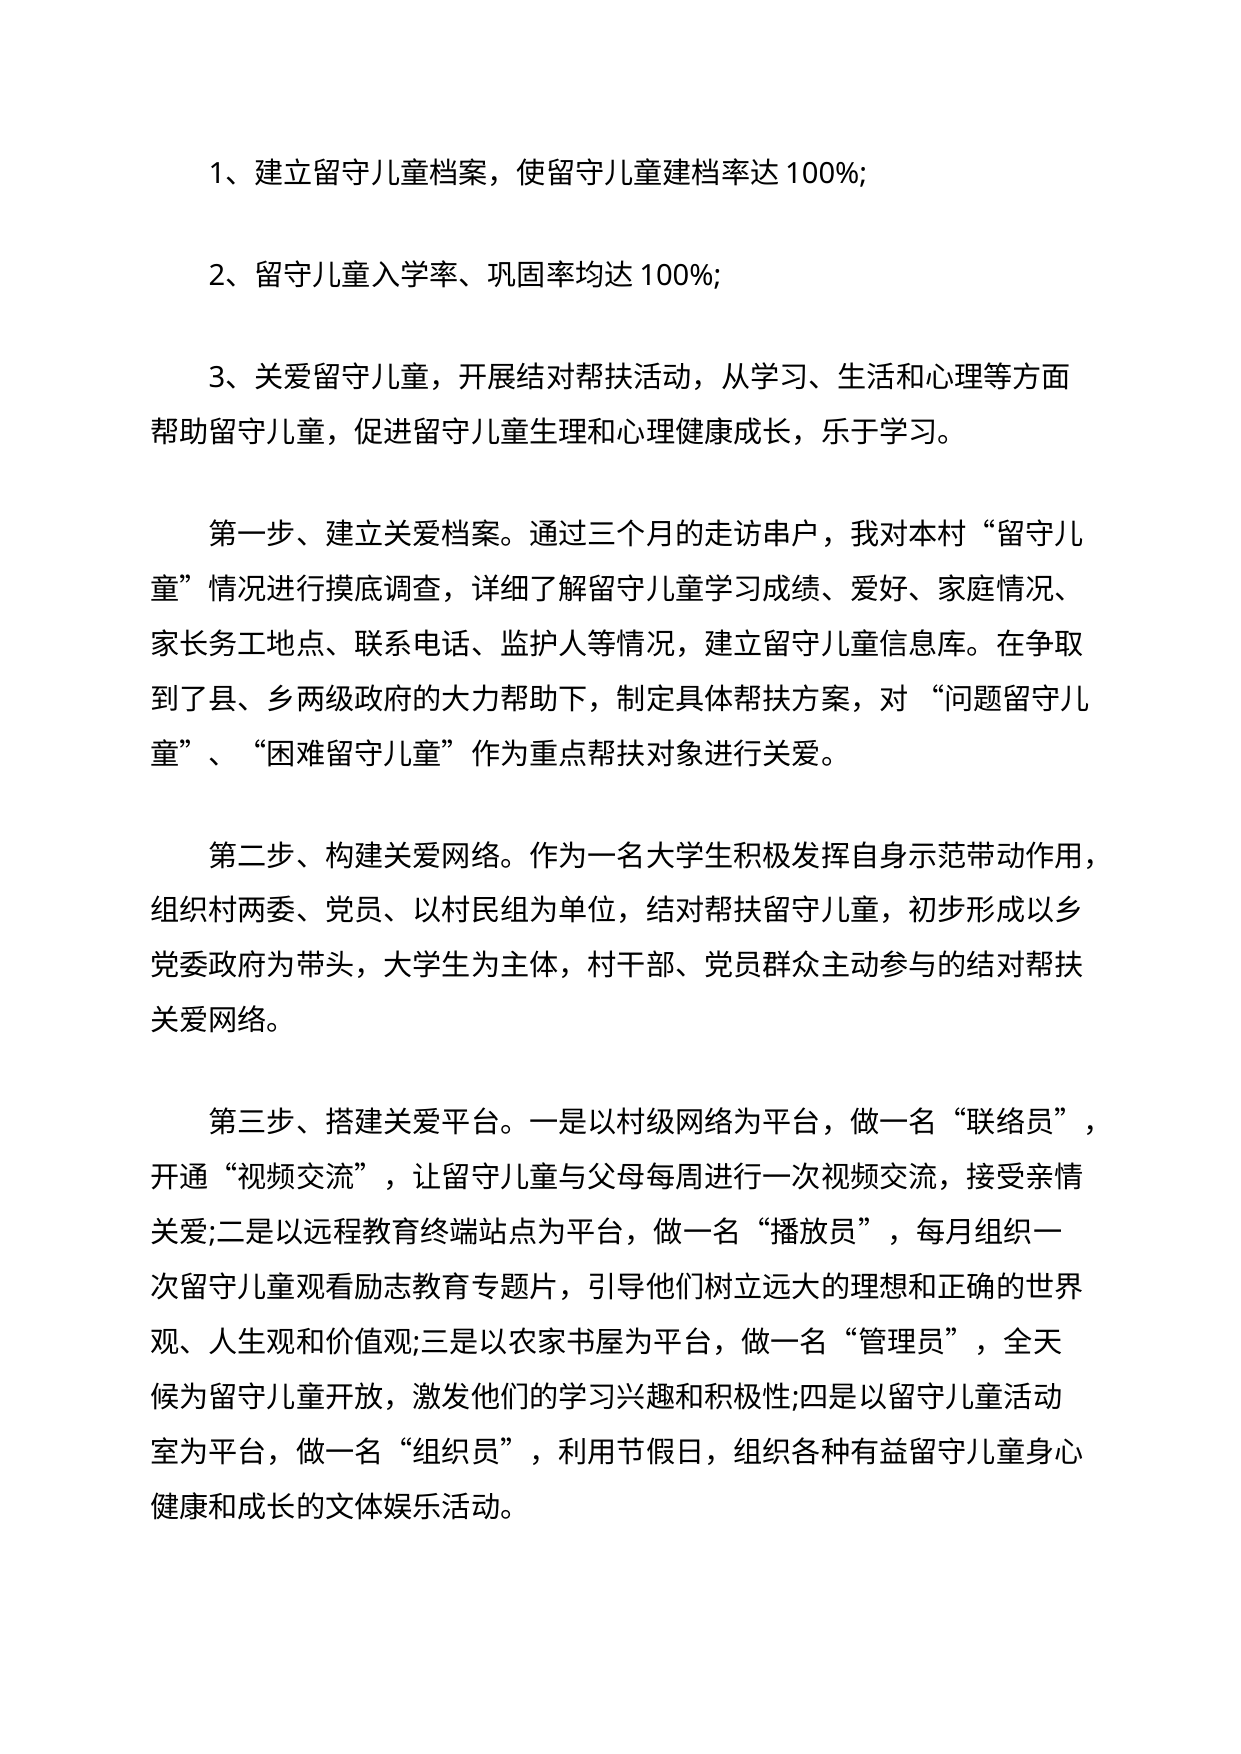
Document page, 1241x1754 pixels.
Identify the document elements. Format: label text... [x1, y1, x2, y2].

text 第三步、搭建关爱平台。一是以村级网络为平台，做一名“联络员”，开通“视频交流”，让留守儿童与父母每周进行一次视频交流，接受亲情关爱;二是以远程教育终端站点为平台，做一名“播放员”，每月组织一次留守儿童观看励志教育专题片，引导他们树立远大的理想和正确的世界观、人生观和价值观;三是以农家书屋为平台，做一名“管理员”，全天候为留守儿童开放，激发他们的学习兴趣和积极性;四是以留守儿童活动室为平台，做一名“组织员”，利用节假日，组织各种有益留守儿童身心健康和成长的文体娱乐活动。 [150, 1098, 1090, 1525]
text 3、关爱留守儿童，开展结对帮扶活动，从学习、生活和心理等方面帮助留守儿童，促进留守儿童生理和心理健康成长，乐于学习。 [150, 354, 1090, 451]
text 2、留守儿童入学率、巩固率均达100%; [150, 252, 1090, 294]
text 第一步、建立关爱档案。通过三个月的走访串户，我对本村“留守儿童”情况进行摸底调查，详细了解留守儿童学习成绩、爱好、家庭情况、家长务工地点、联系电话、监护人等情况，建立留守儿童信息库。在争取到了县、乡两级政府的大力帮助下，制定具体帮扶方案，对 “问题留守儿童”、“困难留守儿童”作为重点帮扶对象进行关爱。 [150, 511, 1090, 773]
text 第二步、构建关爱网络。作为一名大学生积极发挥自身示范带动作用，组织村两委、党员、以村民组为单位，结对帮扶留守儿童，初步形成以乡党委政府为带头，大学生为主体，村干部、党员群众主动参与的结对帮扶关爱网络。 [150, 832, 1090, 1039]
text 1、建立留守儿童档案，使留守儿童建档率达100%; [150, 150, 1090, 192]
